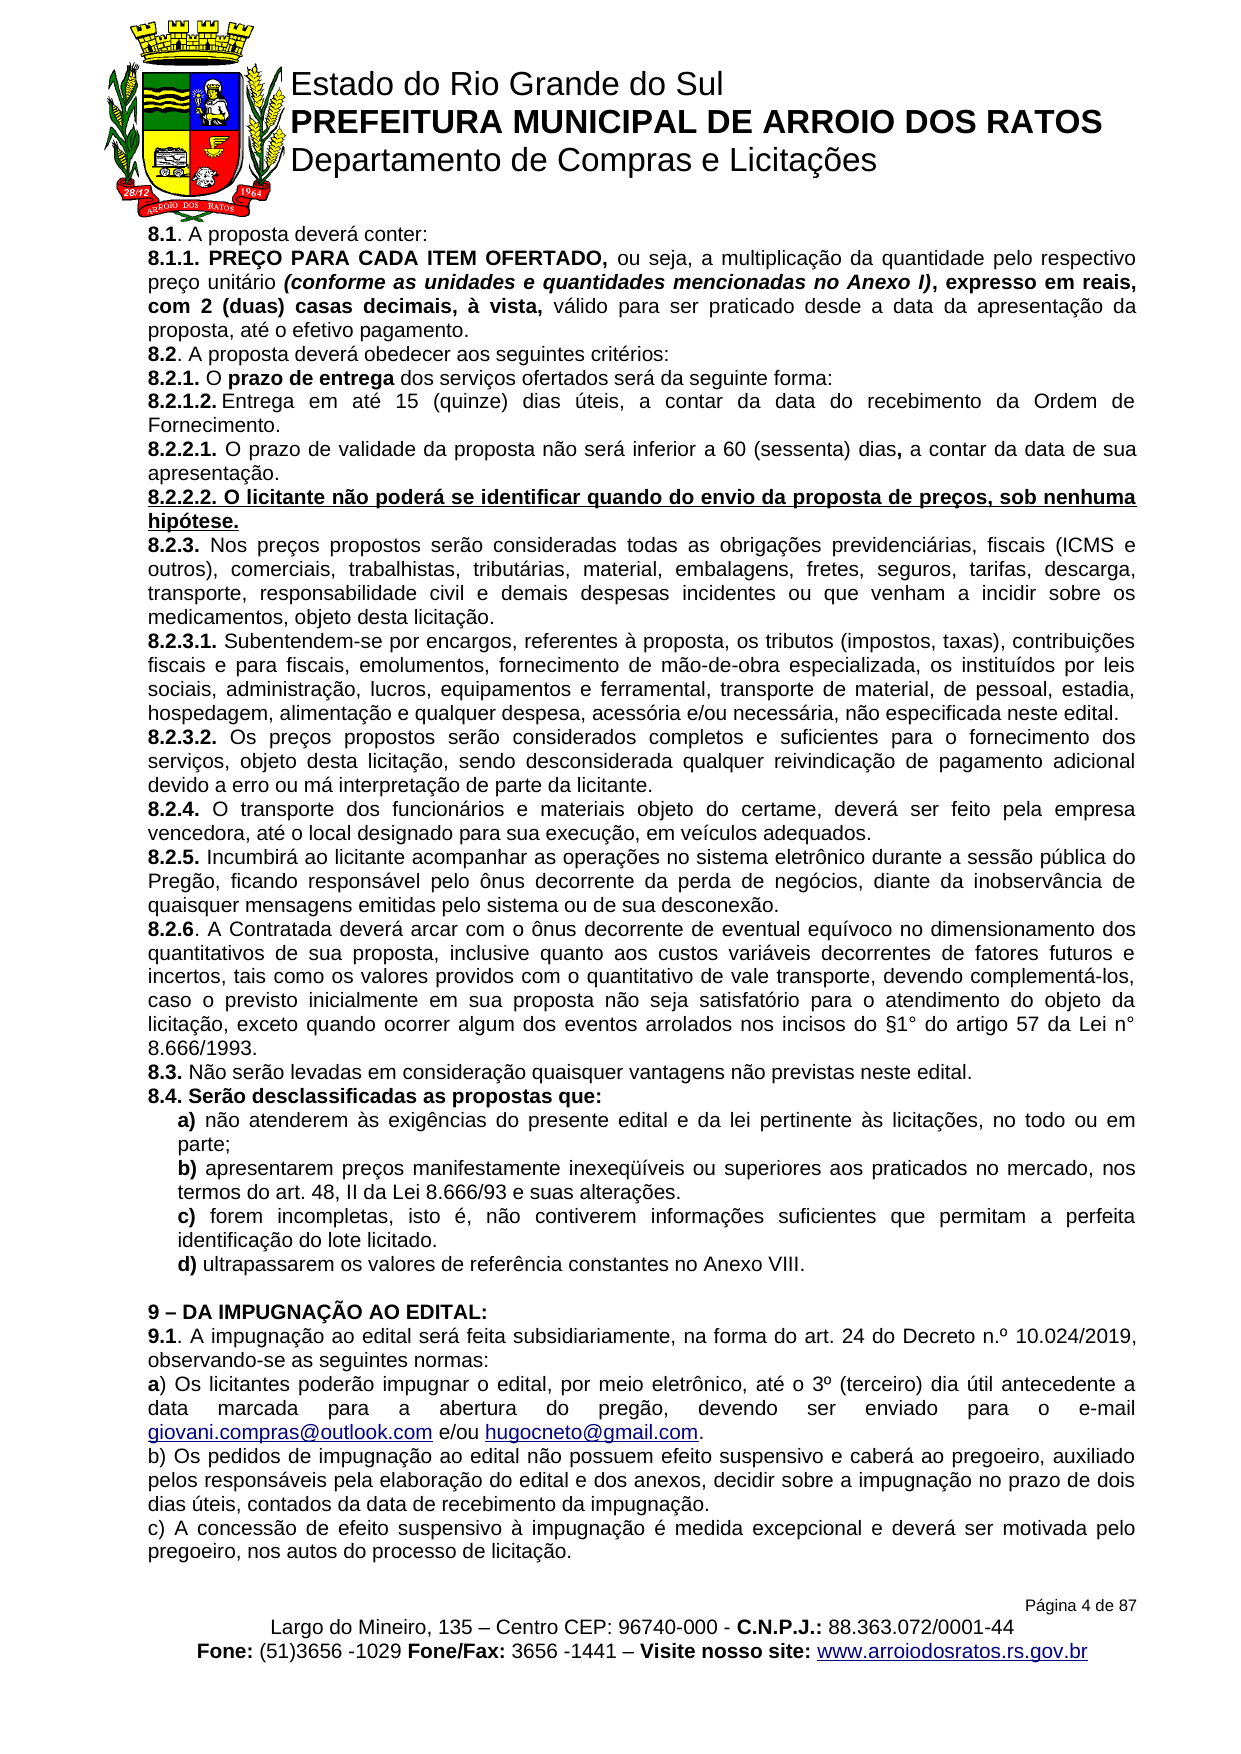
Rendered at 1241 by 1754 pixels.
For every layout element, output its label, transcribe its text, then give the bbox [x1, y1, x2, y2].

text 8.1. A proposta deverá conter: [148, 222, 1137, 246]
picture [101, 18, 295, 225]
text 8.2.3. Nos preços propostos serão consideradas todas as obrigações previdenciárias, fiscais (ICMS e outros), comerciais, trabalhistas, tributárias, material, embalagens, fretes, seguros, tarifas, descarga, transporte, responsabilidade civil e demais despesas incidentes ou que venham a incidir sobre os medicamentos, objeto desta licitação. [148, 533, 1137, 629]
text 8.2.2.2. O licitante não poderá se identificar quando do envio da proposta de preços, sob nenhuma hipótese. [148, 485, 1137, 506]
text a) não atenderem às exigências do presente edital e da lei pertinente às licitações, no todo ou em parte; [177, 1108, 1137, 1156]
text 8.2.5. Incumbirá ao licitante acompanhar as operações no sistema eletrônico durante a sessão pública do Pregão, ficando responsável pelo ônus decorrente da perda de negócios, diante da inobservância de quaisquer mensagens emitidas pelo sistema ou de sua desconexão. [148, 844, 1137, 916]
text b) Os pedidos de impugnação ao edital não possuem efeito suspensivo e caberá ao pregoeiro, auxiliado pelos responsáveis pela elaboração do edital e dos anexos, decidir sobre a impugnação no prazo de dois dias úteis, contados da data de recebimento da impugnação. [148, 1443, 1137, 1515]
text 8.2.3.2. Os preços propostos serão considerados completos e suficientes para o fornecimento dos serviços, objeto desta licitação, sendo desconsiderada qualquer reivindicação de pagamento adicional devido a erro ou má interpretação de parte da licitante. [148, 725, 1137, 797]
text 8.2.3.1. Subentendem-se por encargos, referentes à proposta, os tributos (impostos, taxas), contribuições fiscais e para fiscais, emolumentos, fornecimento de mão-de-obra especializada, os instituídos por leis sociais, administração, lucros, equipamentos e ferramental, transporte de material, de pessoal, estadia, hospedagem, alimentação e qualquer despesa, acessória e/ou necessária, não especificada neste edital. [148, 629, 1137, 725]
text 9 – DA IMPUGNAÇÃO AO EDITAL: [148, 1300, 1137, 1324]
text 8.2.1. O prazo de entrega dos serviços ofertados será da seguinte forma: [148, 365, 1137, 389]
text b) apresentarem preços manifestamente inexeqüíveis ou superiores aos praticados no mercado, nos termos do art. 48, II da Lei 8.666/93 e suas alterações. [177, 1156, 1137, 1204]
text 8.3. Não serão levadas em consideração quaisquer vantagens não previstas neste edital. [148, 1060, 1137, 1084]
text d) ultrapassarem os valores de referência constantes no Anexo VIII. [177, 1252, 1137, 1276]
text 8.2.2.1. O prazo de validade da proposta não será inferior a 60 (sessenta) dias, a contar da data de sua apresentação. [148, 437, 1137, 485]
text a) Os licitantes poderão impugnar o edital, por meio eletrônico, até o 3º (terceiro) dia útil antecedente a data marcada para a abertura do pregão, devendo ser enviado para o e-mail giovani.compras@outlook.com e/ou hugocneto@gmail.com. [148, 1372, 1137, 1443]
text 9.1. A impugnação ao edital será feita subsidiariamente, na forma do art. 24 do Decreto n.º 10.024/2019, observando-se as seguintes normas: [148, 1324, 1137, 1372]
text 8.1.1. PREÇO PARA CADA ITEM OFERTADO, ou seja, a multiplicação da quantidade pelo respectivo preço unitário (conforme as unidades e quantidades mencionadas no Anexo I), expresso em reais, com 2 (duas) casas decimais, à vista, válido para ser praticado desde a data da apresentação da proposta, até o efetivo pagamento. [148, 246, 1137, 341]
text 8.4. Serão desclassificadas as propostas que: [148, 1084, 1137, 1108]
text c) forem incompletas, isto é, não contiverem informações suficientes que permitam a perfeita identificação do lote licitado. [177, 1204, 1137, 1252]
list Entrega em até 15 (quinze) dias úteis, a contar da data do recebimento da Ordem de Fornecimento. [148, 389, 1137, 437]
text c) A concessão de efeito suspensivo à impugnação é medida excepcional e deverá ser motivada pelo pregoeiro, nos autos do processo de licitação. [148, 1515, 1137, 1563]
text 8.2. A proposta deverá obedecer aos seguintes critérios: [148, 341, 1137, 365]
text 8.2.2.2. O licitante não poderá se identificar quando do envio da proposta de preços, sob nenhuma hipótese. [148, 507, 1137, 533]
text 8.2.4. O transporte dos funcionários e materiais objeto do certame, deverá ser feito pela empresa vencedora, até o local designado para sua execução, em veículos adequados. [148, 797, 1137, 844]
text 8.2.6. A Contratada deverá arcar com o ônus decorrente de eventual equívoco no dimensionamento dos quantitativos de sua proposta, inclusive quanto aos custos variáveis decorrentes de fatores futuros e incertos, tais como os valores providos com o quantitativo de vale transporte, devendo complementá-los, caso o previsto inicialmente em sua proposta não seja satisfatório para o atendimento do objeto da licitação, exceto quando ocorrer algum dos eventos arrolados nos incisos do §1° do artigo 57 da Lei n° 8.666/1993. [148, 916, 1137, 1060]
